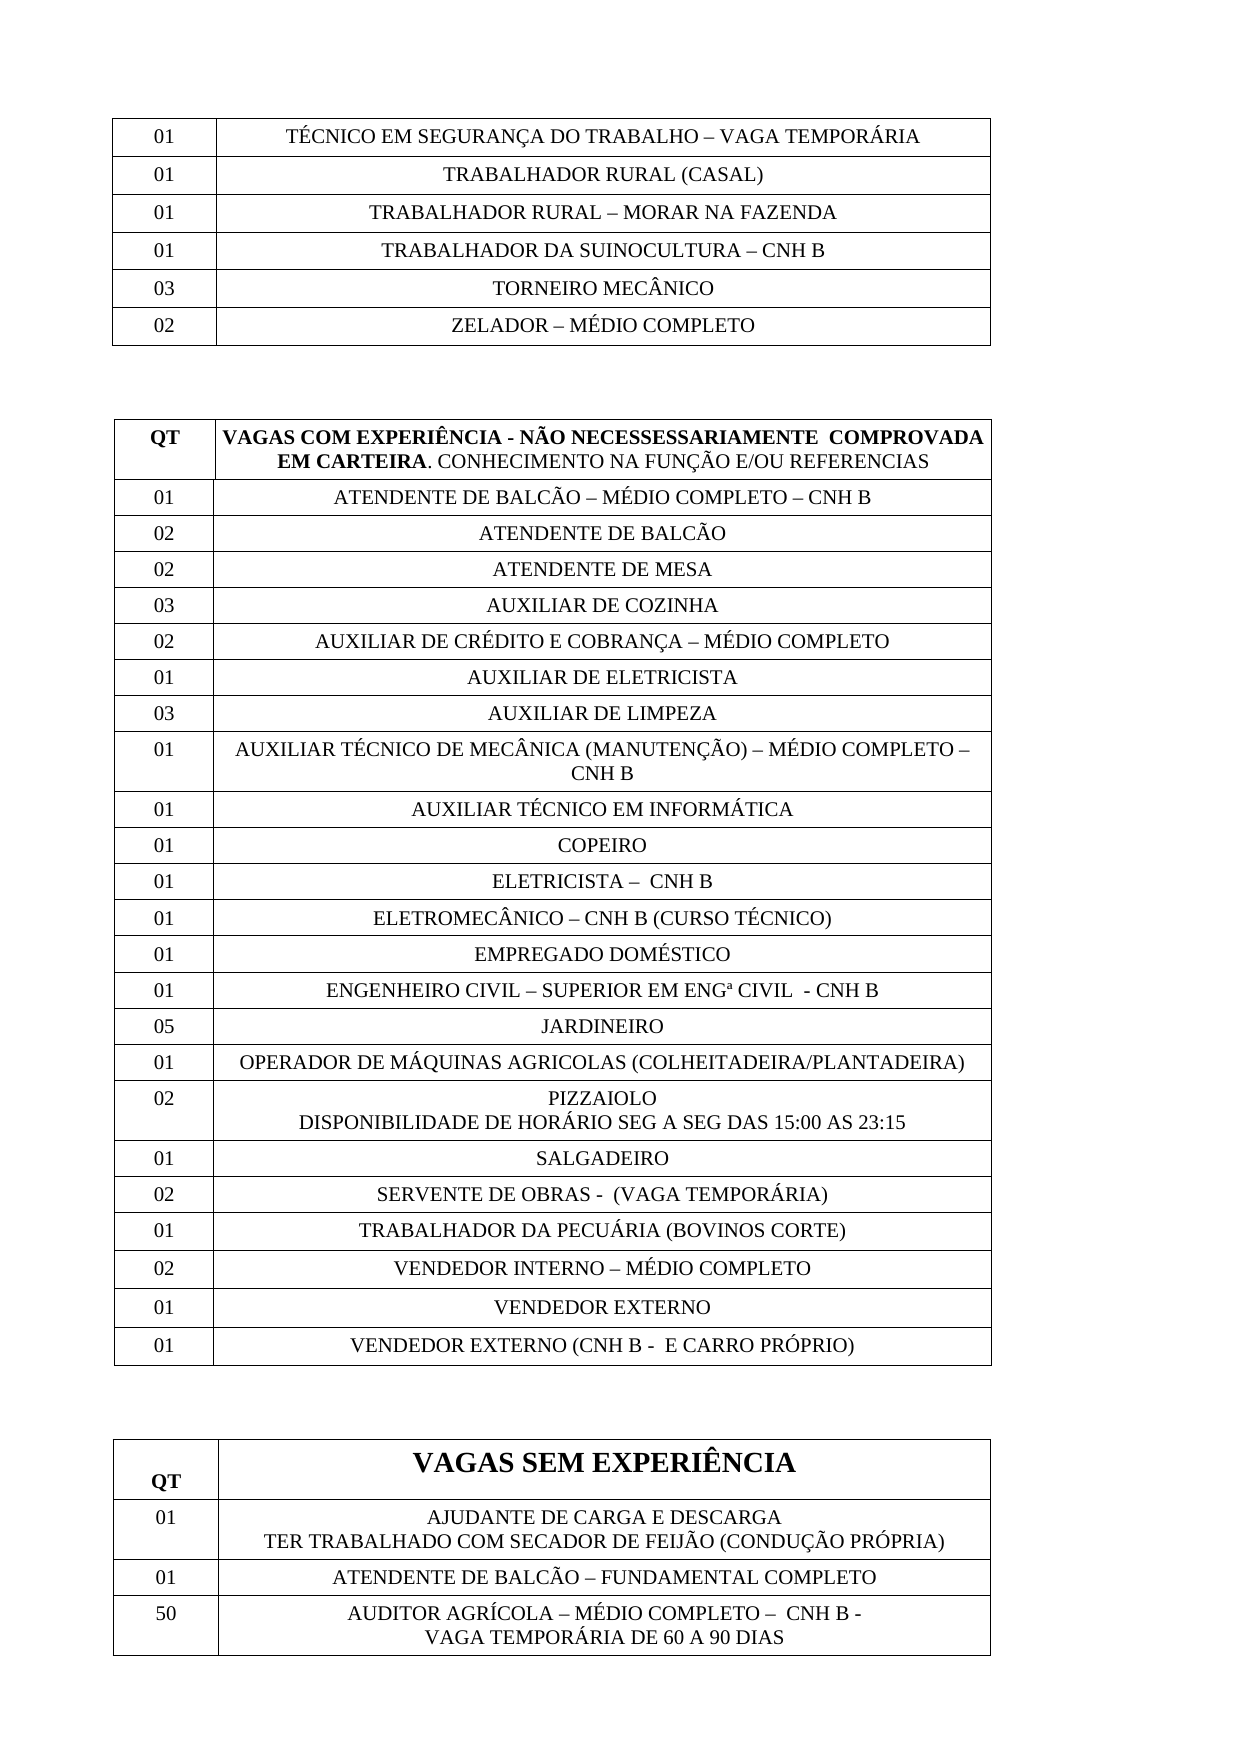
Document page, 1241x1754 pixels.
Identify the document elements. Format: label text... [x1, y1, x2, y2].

table_cell JARDINEIRO [214, 1009, 991, 1043]
table_cell EMPREGADO DOMÉSTICO [214, 936, 991, 971]
table_cell AUDITOR AGRÍCOLA – MÉDIO COMPLETO – CNH B - VAGA TEMPORÁRIA DE 60 A 90 DIAS [219, 1596, 990, 1655]
table_cell 01 [115, 973, 213, 1007]
table_cell PIZZAIOLO DISPONIBILIDADE DE HORÁRIO SEG A SEG DAS 15:00 AS 23:15 [214, 1081, 991, 1139]
table_cell TÉCNICO EM SEGURANÇA DO TRABALHO – VAGA TEMPORÁRIA [217, 119, 990, 156]
table_cell TORNEIRO MECÂNICO [217, 270, 990, 307]
table_cell TRABALHADOR RURAL (CASAL) [217, 157, 990, 194]
table_cell 02 [115, 1251, 213, 1288]
table_cell SALGADEIRO [214, 1141, 991, 1176]
table_cell ZELADOR – MÉDIO COMPLETO [217, 308, 990, 345]
table_cell 02 [115, 624, 213, 659]
table_cell 01 [115, 1141, 213, 1176]
table_header QT [114, 1440, 218, 1499]
table_cell 01 [115, 900, 213, 935]
table_cell ATENDENTE DE BALCÃO [214, 516, 991, 551]
table_cell AUXILIAR TÉCNICO DE MECÂNICA (MANUTENÇÃO) – MÉDIO COMPLETO – CNH B [214, 732, 991, 791]
table_cell ELETROMECÂNICO – CNH B (CURSO TÉCNICO) [214, 900, 991, 935]
table_cell 01 [113, 157, 216, 194]
table_cell 02 [115, 516, 213, 551]
table_cell OPERADOR DE MÁQUINAS AGRICOLAS (COLHEITADEIRA/PLANTADEIRA) [214, 1045, 991, 1079]
table_cell ATENDENTE DE BALCÃO – FUNDAMENTAL COMPLETO [219, 1560, 990, 1595]
table_header 01 [115, 480, 213, 515]
table_cell AUXILIAR TÉCNICO EM INFORMÁTICA [214, 792, 991, 827]
table_cell 01 [115, 864, 213, 899]
table_header ATENDENTE DE BALCÃO – MÉDIO COMPLETO – CNH B [214, 480, 991, 515]
table_cell VENDEDOR INTERNO – MÉDIO COMPLETO [214, 1251, 991, 1288]
table_cell 50 [114, 1596, 218, 1655]
table_cell 02 [113, 308, 216, 345]
table_cell 03 [113, 270, 216, 307]
table_cell TRABALHADOR DA SUINOCULTURA – CNH B [217, 233, 990, 269]
table_cell 01 [113, 195, 216, 232]
table_cell AUXILIAR DE CRÉDITO E COBRANÇA – MÉDIO COMPLETO [214, 624, 991, 659]
table_cell TRABALHADOR DA PECUÁRIA (BOVINOS CORTE) [214, 1213, 991, 1250]
table_cell VENDEDOR EXTERNO [214, 1289, 991, 1327]
table_cell COPEIRO [214, 828, 991, 863]
table_header VAGAS SEM EXPERIÊNCIA [219, 1440, 990, 1499]
table_cell 05 [115, 1009, 213, 1043]
table_cell ATENDENTE DE MESA [214, 552, 991, 587]
table_header VAGAS COM EXPERIÊNCIA - NÃO NECESSESSARIAMENTE COMPROVADA EM CARTEIRA. CONHECIMENTO NA FUNÇÃO E/OU REFERENCIAS [216, 420, 991, 479]
table_cell VENDEDOR EXTERNO (CNH B - E CARRO PRÓPRIO) [214, 1328, 991, 1365]
table_cell AUXILIAR DE LIMPEZA [214, 696, 991, 731]
table_cell 02 [115, 1081, 213, 1139]
table_cell 02 [115, 552, 213, 587]
table_cell 01 [115, 936, 213, 971]
table_cell 01 [115, 1213, 213, 1250]
table_cell 03 [115, 696, 213, 731]
table_cell 03 [115, 588, 213, 623]
table_cell AJUDANTE DE CARGA E DESCARGA TER TRABALHADO COM SECADOR DE FEIJÃO (CONDUÇÃO PRÓPRIA) [219, 1500, 990, 1559]
table_cell ELETRICISTA – CNH B [214, 864, 991, 899]
table_cell 02 [115, 1177, 213, 1212]
table_cell 01 [115, 1328, 213, 1365]
table_cell 01 [115, 1289, 213, 1327]
table_cell SERVENTE DE OBRAS - (VAGA TEMPORÁRIA) [214, 1177, 991, 1212]
table_cell TRABALHADOR RURAL – MORAR NA FAZENDA [217, 195, 990, 232]
table_cell 01 [113, 233, 216, 269]
table_cell AUXILIAR DE ELETRICISTA [214, 660, 991, 695]
table_cell 01 [115, 828, 213, 863]
table_cell 01 [114, 1500, 218, 1559]
table_cell 01 [113, 119, 216, 156]
table_cell 01 [115, 792, 213, 827]
table_cell 01 [115, 1045, 213, 1079]
table_header QT [115, 420, 215, 479]
table_cell ENGENHEIRO CIVIL – SUPERIOR EM ENGª CIVIL - CNH B [214, 973, 991, 1007]
table_cell 01 [115, 732, 213, 791]
table_cell 01 [114, 1560, 218, 1595]
table_cell AUXILIAR DE COZINHA [214, 588, 991, 623]
table_cell 01 [115, 660, 213, 695]
